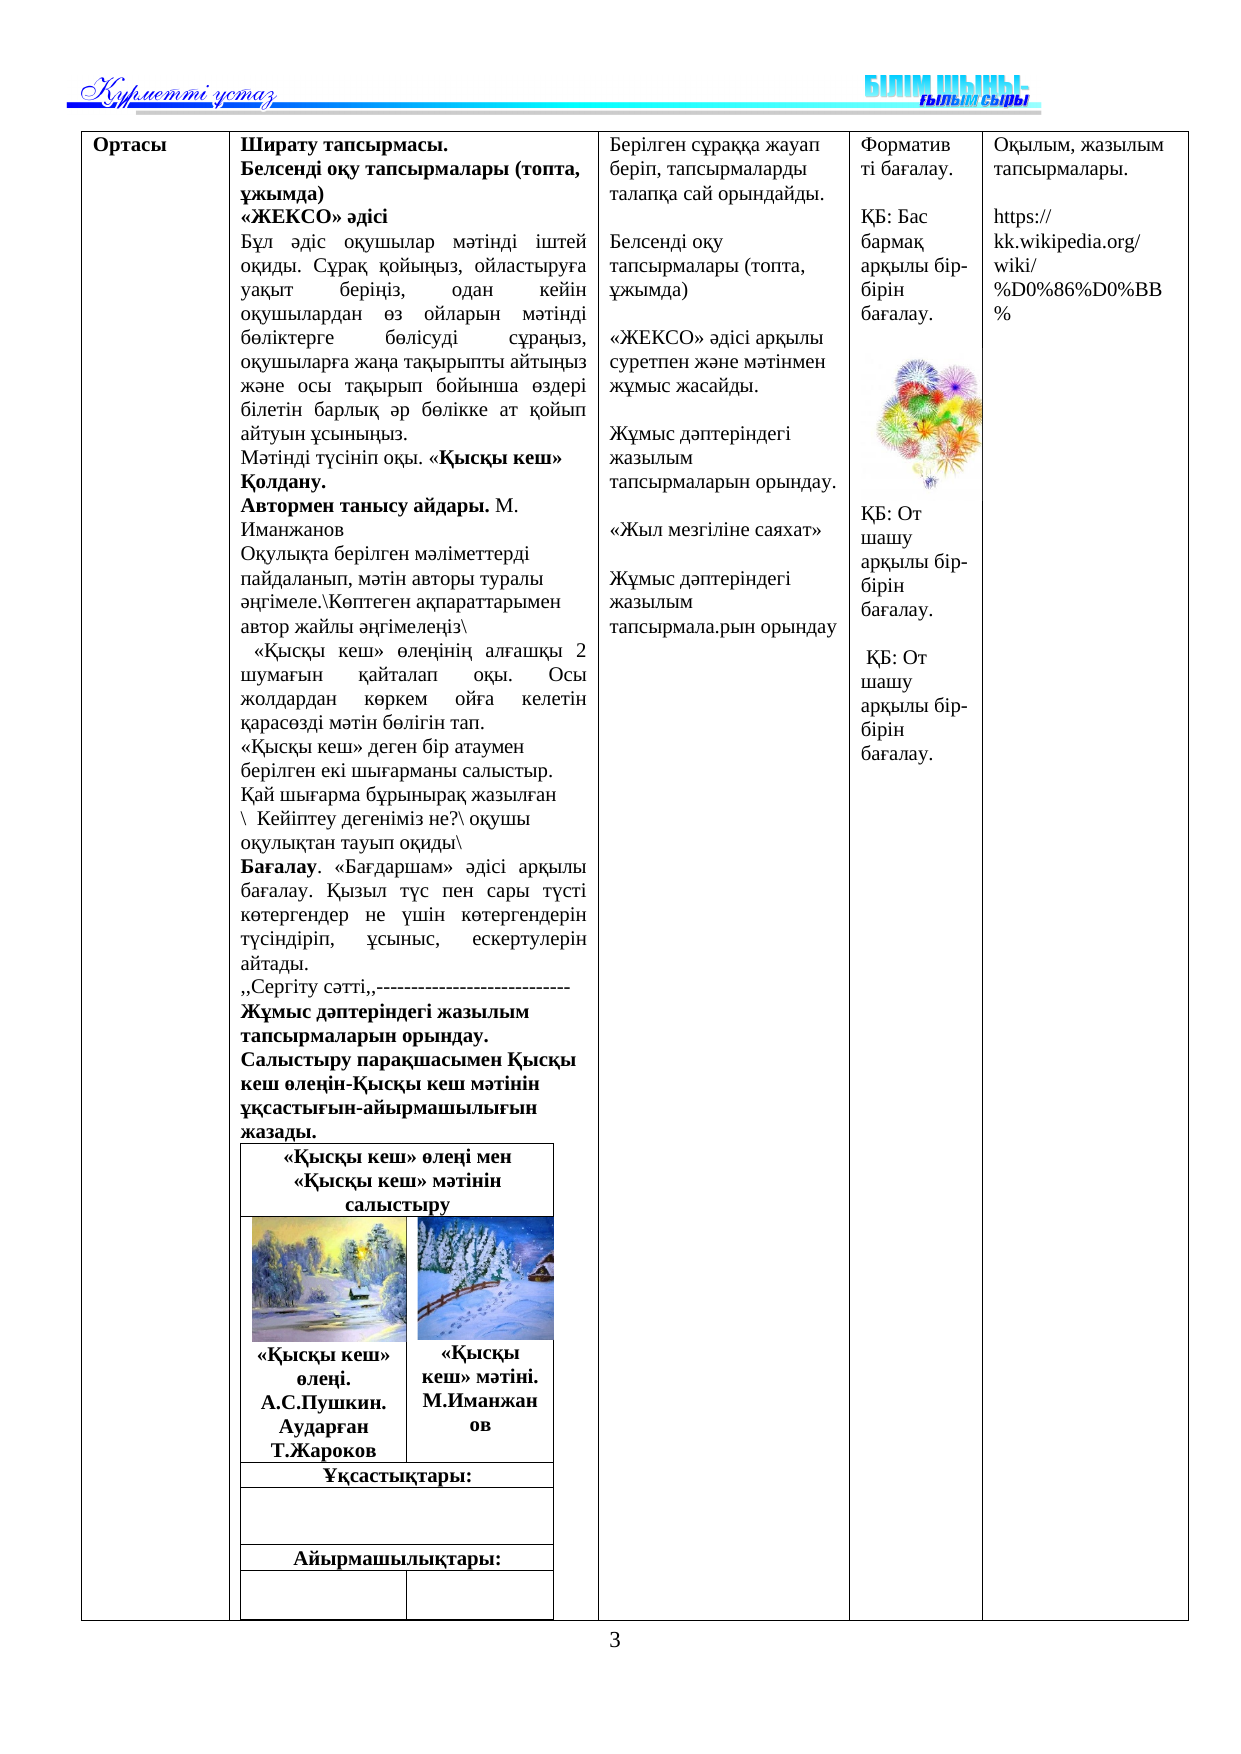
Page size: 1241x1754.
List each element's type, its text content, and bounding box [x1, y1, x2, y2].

picture [417, 1217, 554, 1340]
table_cell Ширату тапсырмасы. Белсенді оқу тапсырмалары (топта, ұжымда) «ЖЕКСО» әдісі Бұл әдіс оқушылар мәтінді іштей оқиды. Сұрақ қойыңыз, ойластыруға уақыт беріңіз, одан кейін оқушылардан өз ойларын мәтінді бөліктерге бөлісуді сұраңыз, оқушыларға жаңа тақырыпты айтыңыз және осы тақырып бойынша өздері білетін барлық әр бөлікке ат қойып айтуын ұсыныңыз. Мәтінді түсініп оқы. «Қысқы кеш» Қолдану. Автормен танысу айдары. М. Иманжанов Оқулықта берілген мәліметтерді пайдаланып, мәтін авторы туралы әңгімеле.\Көптеген ақпараттарымен автор жайлы әңгімелеңіз\ «Қысқы кеш» өлеңінің алғашқы 2 шумағын қайталап оқы. Осы жолдардан көркем ойға келетін қарасөзді мәтін бөлігін тап. «Қысқы кеш» деген бір атаумен берілген екі шығарманы салыстыр. Қай шығарма бұрынырақ жазылған \ Кейіптеу дегеніміз не?\ оқушы оқулықтан тауып оқиды\ Бағалау. «Бағдаршам» әдісі арқылы бағалау. Қызыл түс пен сары түсті көтергендер не үшін көтергендерін түсіндіріп, ұсыныс, ескертулерін айтады. ,,Сергіту сәтті,,---------------------------- Жұмыс дәптеріндегі жазылым тапсырмаларын орындау. Салыстыру парақшасымен Қысқы кеш өлеңін-Қысқы кеш мәтінін ұқсастығын-айырмашылығын жазады. [230, 132, 598, 1620]
table_cell Оқылым, жазылым тапсырмалары. https://kk.wikipedia.org/wiki/%D0%86%D0%BB% [983, 132, 1188, 1620]
picture [252, 1217, 407, 1342]
table_cell Ортасы [82, 132, 229, 1620]
table_cell Берілген сұраққа жауап беріп, тапсырмаларды талапқа сай орындайды. Белсенді оқу тапсырмалары (топта, ұжымда) «ЖЕКСО» әдісі арқылы суретпен және мәтінмен жұмыс жасайды. Жұмыс дәптеріндегі жазылым тапсырмаларын орындау. «Жыл мезгіліне саяхат» Жұмыс дәптеріндегі жазылым тапсырмала.рын орындау [599, 132, 849, 1620]
picture [66, 75, 1042, 115]
picture [860, 348, 983, 501]
table_cell Форматив ті бағалау. ҚБ: Бас бармақ арқылы бір-бірін бағалау. ҚБ: От шашу арқылы бір-бірін бағалау. ҚБ: От шашу арқылы бір-бірін бағалау. [850, 132, 982, 1620]
